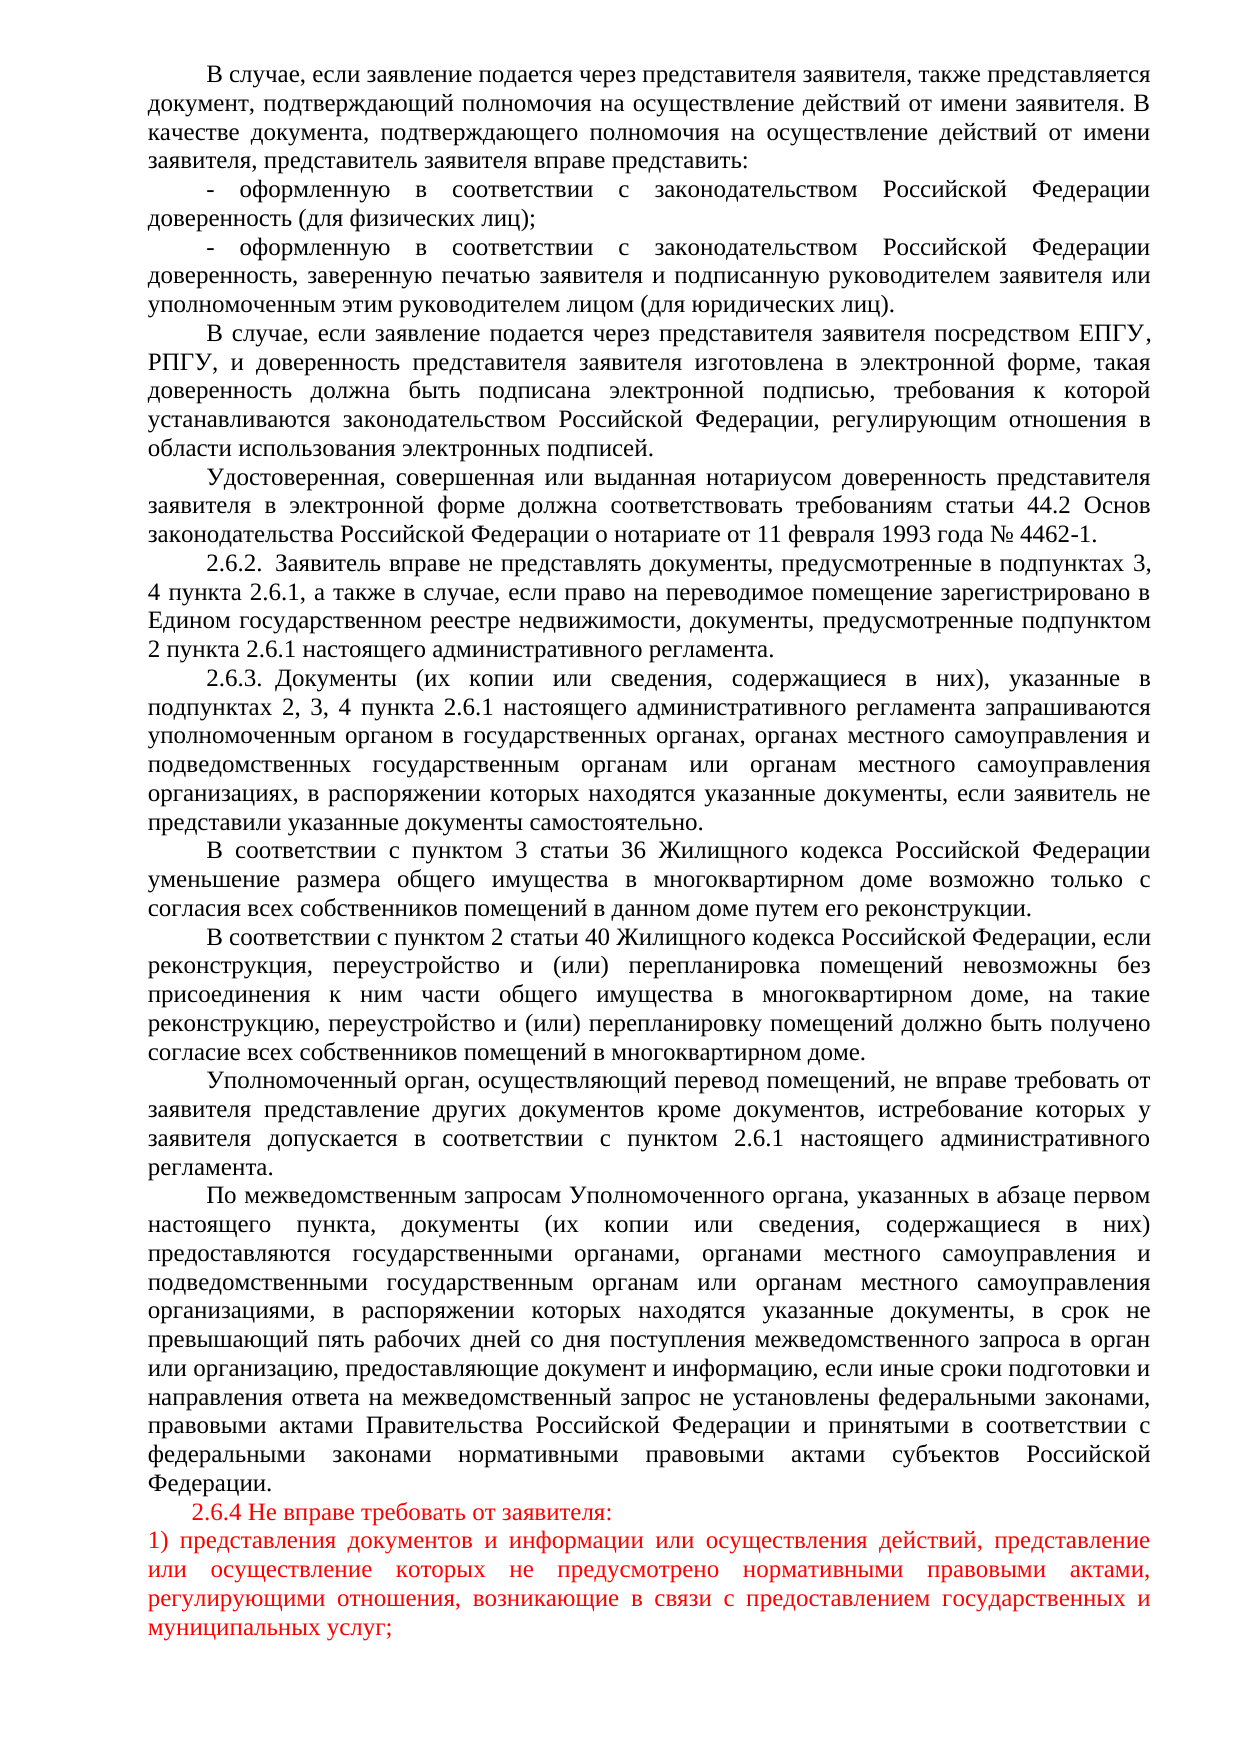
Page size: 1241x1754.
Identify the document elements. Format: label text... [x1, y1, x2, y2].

text - оформленную в соответствии с законодательством Российской Федерации доверенность (для физических лиц); [148, 174, 1152, 232]
list Заявитель вправе не представлять документы, предусмотренные в подпунктах 3, 4 пункта 2.6.1, а также в случае, если право на переводимое помещение зарегистрировано в Едином государственном реестре недвижимости, документы, предусмотренные подпунктом 2 пункта 2.6.1 настоящего административного регламента. [148, 548, 1152, 663]
text Удостоверенная, совершенная или выданная нотариусом доверенность представителя заявителя в электронной форме должна соответствовать требованиям статьи 44.2 Основ законодательства Российской Федерации о нотариате от 11 февраля 1993 года № 4462-1. [148, 462, 1152, 548]
text - оформленную в соответствии с законодательством Российской Федерации доверенность, заверенную печатью заявителя и подписанную руководителем заявителя или уполномоченным этим руководителем лицом (для юридических лиц). [148, 232, 1152, 318]
text По межведомственным запросам Уполномоченного органа, указанных в абзаце первом настоящего пункта, документы (их копии или сведения, содержащиеся в них) предоставляются государственными органами, органами местного самоуправления и подведомственными государственным органам или органам местного самоуправления организациями, в распоряжении которых находятся указанные документы, в срок не превышающий пять рабочих дней со дня поступления межведомственного запроса в орган или организацию, предоставляющие документ и информацию, если иные сроки подготовки и направления ответа на межведомственный запрос не установлены федеральными законами, правовыми актами Правительства Российской Федерации и принятыми в соответствии с федеральными законами нормативными правовыми актами субъектов Российской Федерации. [148, 1180, 1152, 1497]
text В случае, если заявление подается через представителя заявителя посредством ЕПГУ, РПГУ, и доверенность представителя заявителя изготовлена в электронной форме, такая доверенность должна быть подписана электронной подписью, требования к которой устанавливаются законодательством Российской Федерации, регулирующим отношения в области использования электронных подписей. [148, 318, 1152, 462]
text В соответствии с пунктом 3 статьи 36 Жилищного кодекса Российской Федерации уменьшение размера общего имущества в многоквартирном доме возможно только с согласия всех собственников помещений в данном доме путем его реконструкции. [148, 835, 1152, 922]
text 2.6.4 Не вправе требовать от заявителя: [148, 1497, 1152, 1525]
text В случае, если заявление подается через представителя заявителя, также представляется документ, подтверждающий полномочия на осуществление действий от имени заявителя. В качестве документа, подтверждающего полномочия на осуществление действий от имени заявителя, представитель заявителя вправе представить: [148, 59, 1152, 174]
text В соответствии с пунктом 2 статьи 40 Жилищного кодекса Российской Федерации, если реконструкция, переустройство и (или) перепланировка помещений невозможны без присоединения к ним части общего имущества в многоквартирном доме, на такие реконструкцию, переустройство и (или) перепланировку помещений должно быть получено согласие всех собственников помещений в многоквартирном доме. [148, 922, 1152, 1065]
text 1) представления документов и информации или осуществления действий, представление или осуществление которых не предусмотрено нормативными правовыми актами, регулирующими отношения, возникающие в связи с предоставлением государственных и муниципальных услуг; [148, 1525, 1152, 1640]
text Уполномоченный орган, осуществляющий перевод помещений, не вправе требовать от заявителя представление других документов кроме документов, истребование которых у заявителя допускается в соответствии с пунктом 2.6.1 настоящего административного регламента. [148, 1065, 1152, 1180]
list Документы (их копии или сведения, содержащиеся в них), указанные в подпунктах 2, 3, 4 пункта 2.6.1 настоящего административного регламента запрашиваются уполномоченным органом в государственных органах, органах местного самоуправления и подведомственных государственным органам или органам местного самоуправления организациях, в распоряжении которых находятся указанные документы, если заявитель не представили указанные документы самостоятельно. [148, 663, 1152, 835]
